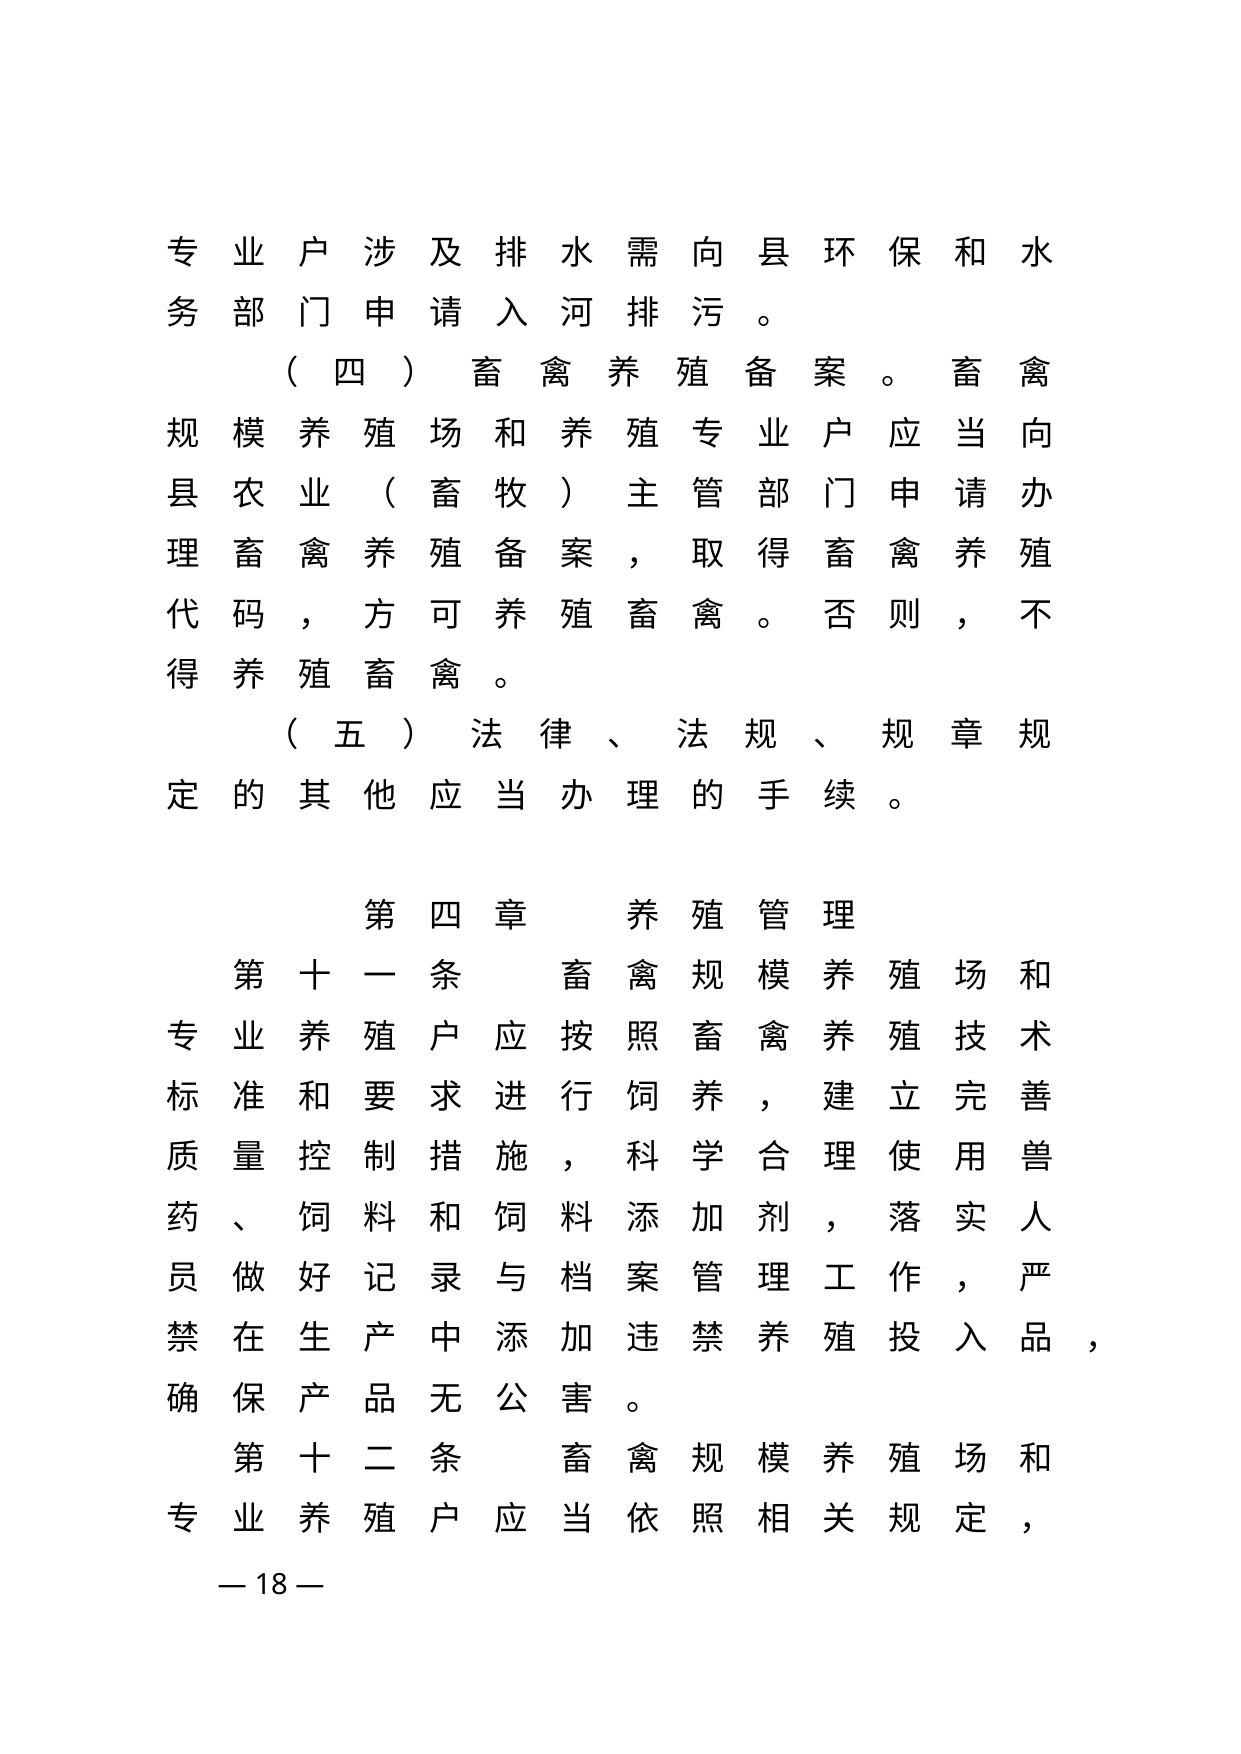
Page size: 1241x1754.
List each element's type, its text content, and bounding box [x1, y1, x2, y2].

text 第十一条 畜禽规模养殖场和专业养殖户应按照畜禽养殖技术标准和要求进行饲养，建立完善质量控制措施，科学合理使用兽药、饲料和饲料添加剂，落实人员做好记录与档案管理工作，严禁在生产中添加违禁养殖投入品，确保产品无公害。 [167, 943, 1085, 1426]
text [167, 219, 1085, 340]
text 第四章 养殖管理 [167, 883, 1085, 943]
text （五）法律、法规、规章规定的其他应当办理的手续。 [167, 702, 1085, 823]
text （四）畜禽养殖备案。畜禽规模养殖场和养殖专业户应当向县农业（畜牧）主管部门申请办理畜禽养殖备案，取得畜禽养殖代码，方可养殖畜禽。否则，不得养殖畜禽。 [167, 340, 1085, 702]
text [167, 1426, 1085, 1546]
